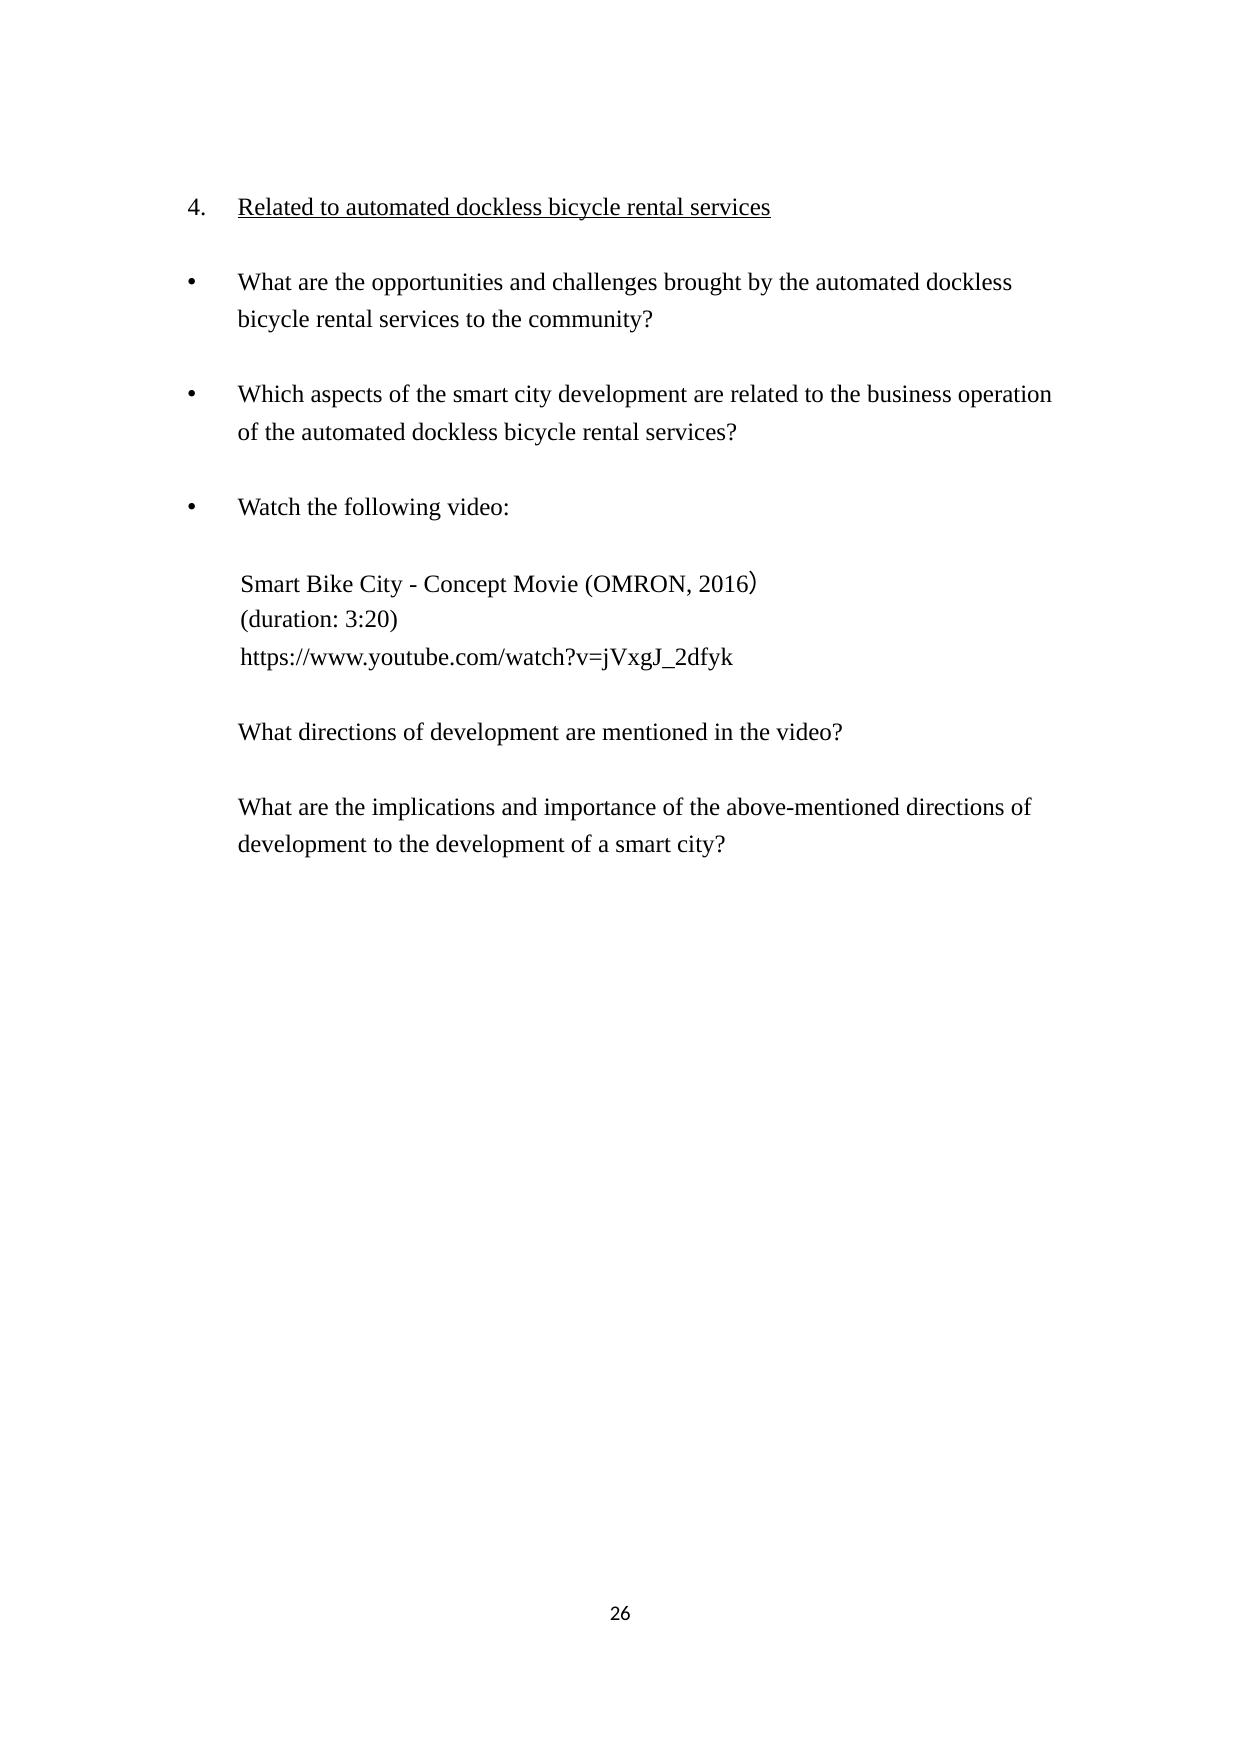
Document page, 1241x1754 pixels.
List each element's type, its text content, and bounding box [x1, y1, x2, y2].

table_header Smart Bike City - Concept Movie (OMRON, 2016） (duration: 3:20) https://www.youtube.com/watch?v=jVxgJ_2dfyk [229, 563, 1056, 675]
list What are the opportunities and challenges brought by the automated dockless bicycle rental services to the community? [187, 262, 1053, 337]
text What directions of development are mentioned in the video? [238, 712, 1053, 750]
list Which aspects of the smart city development are related to the business operation of the automated dockless bicycle rental services? [187, 375, 1053, 450]
list Watch the following video: [187, 487, 1053, 525]
list What are the implications and importance of the above-mentioned directions of development to the development of a smart city? [238, 787, 1053, 862]
list Related to automated dockless bicycle rental services [187, 187, 1053, 225]
